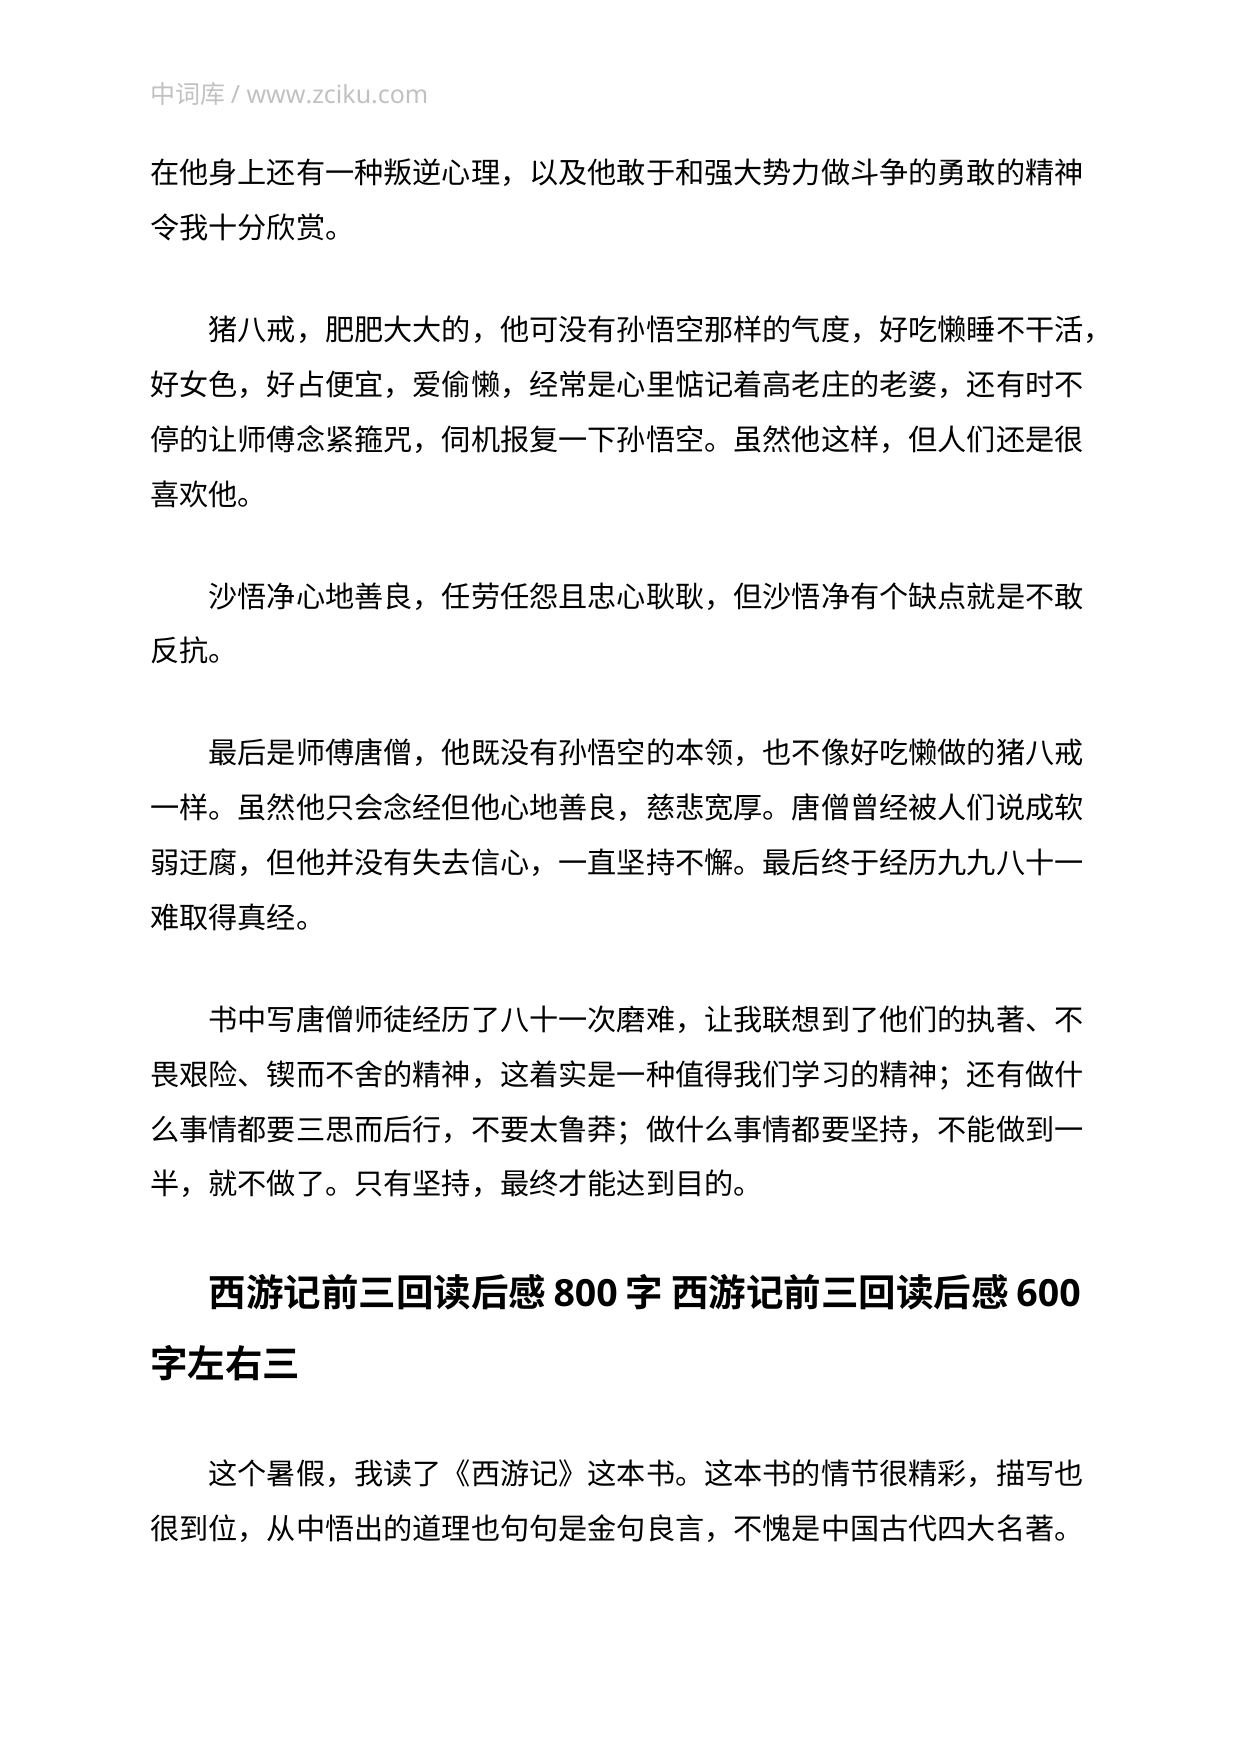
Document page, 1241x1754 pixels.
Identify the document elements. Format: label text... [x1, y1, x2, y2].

text 最后是师傅唐僧，他既没有孙悟空的本领，也不像好吃懒做的猪八戒一样。虽然他只会念经但他心地善良，慈悲宽厚。唐僧曾经被人们说成软弱迂腐，但他并没有失去信心，一直坚持不懈。最后终于经历九九八十一难取得真经。 [150, 730, 1090, 937]
text 书中写唐僧师徒经历了八十一次磨难，让我联想到了他们的执著、不畏艰险、锲而不舍的精神，这着实是一种值得我们学习的精神；还有做什么事情都要三思而后行，不要太鲁莽；做什么事情都要坚持，不能做到一半，就不做了。只有坚持，最终才能达到目的。 [150, 996, 1090, 1203]
text 猪八戒，肥肥大大的，他可没有孙悟空那样的气度，好吃懒睡不干活，好女色，好占便宜，爱偷懒，经常是心里惦记着高老庄的老婆，还有时不停的让师傅念紧箍咒，伺机报复一下孙悟空。虽然他这样，但人们还是很喜欢他。 [150, 307, 1090, 514]
text 沙悟净心地善良，任劳任怨且忠心耿耿，但沙悟净有个缺点就是不敢反抗。 [150, 573, 1090, 670]
text 这个暑假，我读了《西游记》这本书。这本书的情节很精彩，描写也很到位，从中悟出的道理也句句是金句良言，不愧是中国古代四大名著。 [150, 1451, 1090, 1548]
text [150, 150, 1090, 247]
text 西游记前三回读后感800字 西游记前三回读后感600字左右三 [150, 1263, 1090, 1388]
